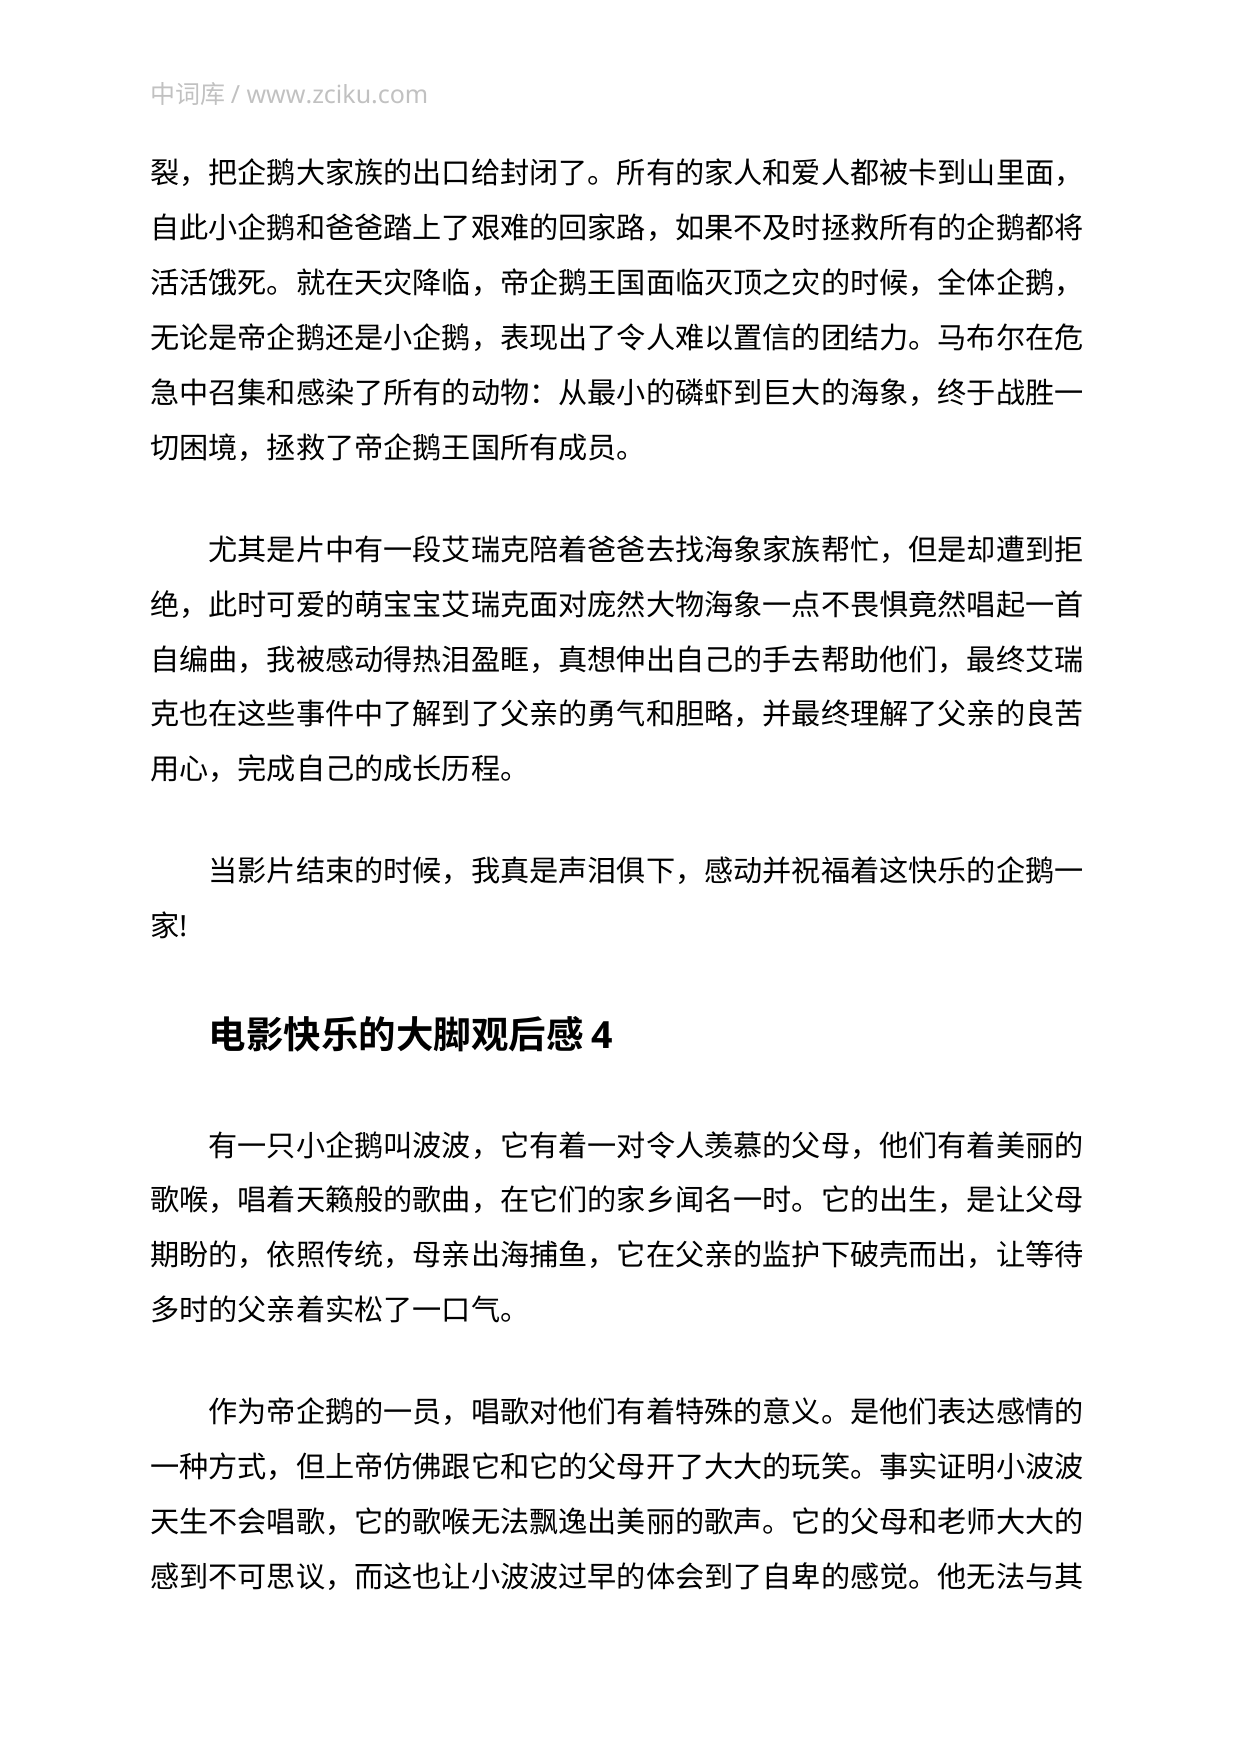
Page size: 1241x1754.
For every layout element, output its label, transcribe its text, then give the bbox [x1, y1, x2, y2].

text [150, 150, 1090, 467]
text 电影快乐的大脚观后感4 [150, 1004, 1090, 1059]
text 尤其是片中有一段艾瑞克陪着爸爸去找海象家族帮忙，但是却遭到拒绝，此时可爱的萌宝宝艾瑞克面对庞然大物海象一点不畏惧竟然唱起一首自编曲，我被感动得热泪盈眶，真想伸出自己的手去帮助他们，最终艾瑞克也在这些事件中了解到了父亲的勇气和胆略，并最终理解了父亲的良苦用心，完成自己的成长历程。 [150, 526, 1090, 788]
text 当影片结束的时候，我真是声泪俱下，感动并祝福着这快乐的企鹅一家! [150, 848, 1090, 945]
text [150, 1388, 1090, 1596]
text 有一只小企鹅叫波波，它有着一对令人羡慕的父母，他们有着美丽的歌喉，唱着天籁般的歌曲，在它们的家乡闻名一时。它的出生，是让父母期盼的，依照传统，母亲出海捕鱼，它在父亲的监护下破壳而出，让等待多时的父亲着实松了一口气。 [150, 1122, 1090, 1329]
